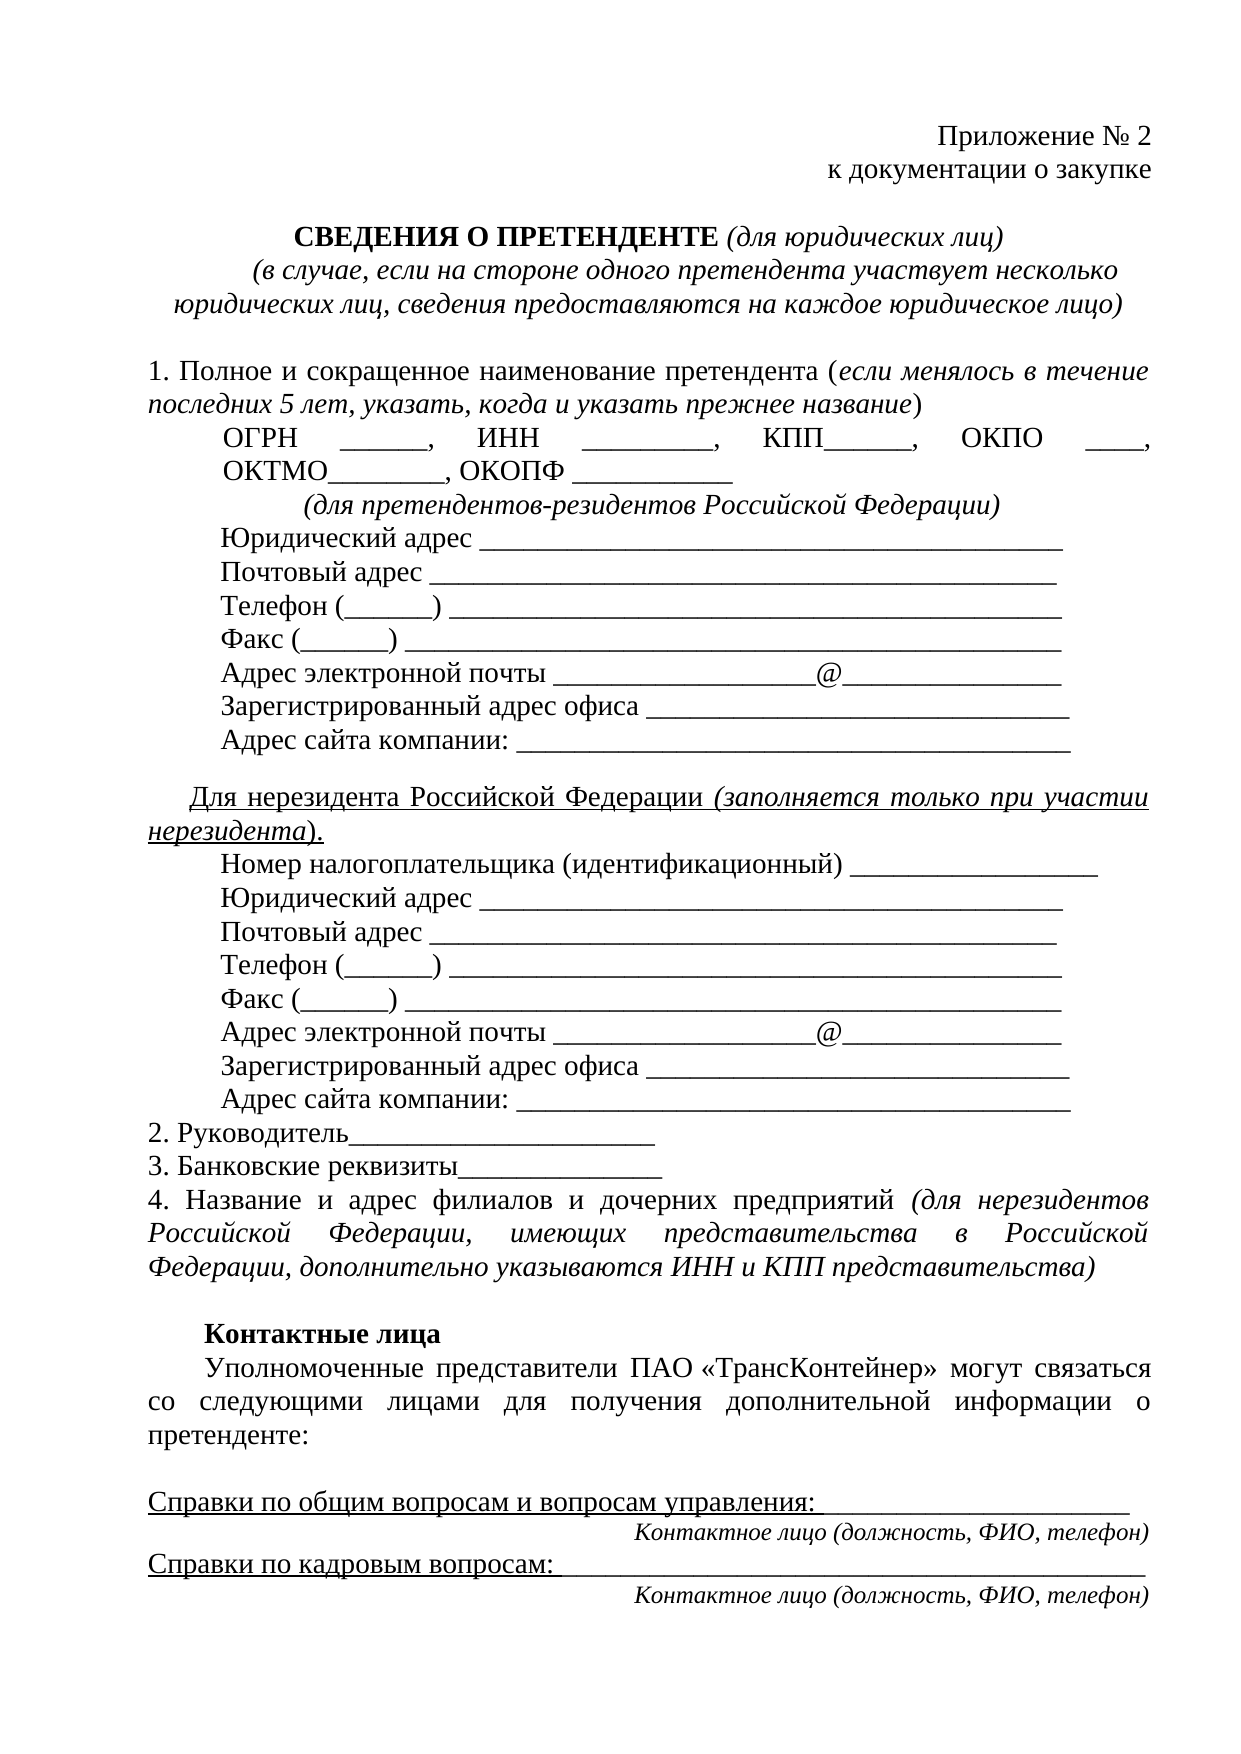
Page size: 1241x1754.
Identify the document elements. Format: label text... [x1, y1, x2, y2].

text ОГРН ______, ИНН _________, КПП______, ОКПО ____, ОКТМО________, ОКОПФ ___________ [223, 420, 1152, 487]
text Адрес сайта компании: ______________________________________ [148, 722, 1152, 755]
text Справки по общим вопросам и вопросам управления: _____________________ [148, 1484, 1152, 1517]
text Адрес сайта компании: ______________________________________ [148, 1081, 1152, 1115]
text Номер налогоплательщика (идентификационный) _________________ [148, 847, 1152, 880]
text Юридический адрес ________________________________________ [148, 521, 1152, 554]
text Почтовый адрес ___________________________________________ [148, 554, 1152, 588]
text Для нерезидента Российской Федерации (заполняется только при участии нерезидента). [148, 779, 1152, 847]
text (для претендентов-резидентов Российской Федерации) [148, 487, 1152, 521]
text Приложение № 2 [148, 118, 1152, 152]
text Уполномоченные представители ПАО «ТрансКонтейнер» могут связаться со следующими лицами для получения дополнительной информации о претенденте: [148, 1350, 1152, 1450]
text Контактные лица [148, 1316, 1152, 1350]
text Телефон (______) __________________________________________ [148, 947, 1152, 981]
text 3. Банковские реквизиты______________ [148, 1148, 1152, 1182]
text Почтовый адрес ___________________________________________ [148, 914, 1152, 947]
text Юридический адрес ________________________________________ [148, 880, 1152, 914]
text Адрес электронной почты __________________@_______________ [148, 1014, 1152, 1048]
text (в случае, если на стороне одного претендента участвует несколько юридических лиц, сведения предоставляются на каждое юридическое лицо) [148, 252, 1152, 319]
text СВЕДЕНИЯ О ПРЕТЕНДЕНТЕ (для юридических лиц) [148, 219, 1152, 252]
text Справки по кадровым вопросам: ________________________________________ [148, 1546, 1152, 1580]
text к документации о закупке [148, 152, 1152, 185]
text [148, 1580, 1152, 1608]
text Адрес электронной почты __________________@_______________ [148, 655, 1152, 688]
text Факс (______) _____________________________________________ [148, 981, 1152, 1014]
text 4. Название и адрес филиалов и дочерних предприятий (для нерезидентов Российской Федерации, имеющих представительства в Российской Федерации, дополнительно указываются ИНН и КПП представительства) [148, 1182, 1152, 1283]
text Факс (______) _____________________________________________ [148, 621, 1152, 655]
text Зарегистрированный адрес офиса _____________________________ [148, 688, 1152, 722]
text Телефон (______) __________________________________________ [148, 588, 1152, 621]
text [148, 1517, 1152, 1546]
text Зарегистрированный адрес офиса _____________________________ [148, 1048, 1152, 1081]
text 1. Полное и сокращенное наименование претендента (если менялось в течение последних 5 лет, указать, когда и указать прежнее название) [148, 353, 1152, 420]
text 2. Руководитель_____________________ [148, 1115, 1152, 1148]
